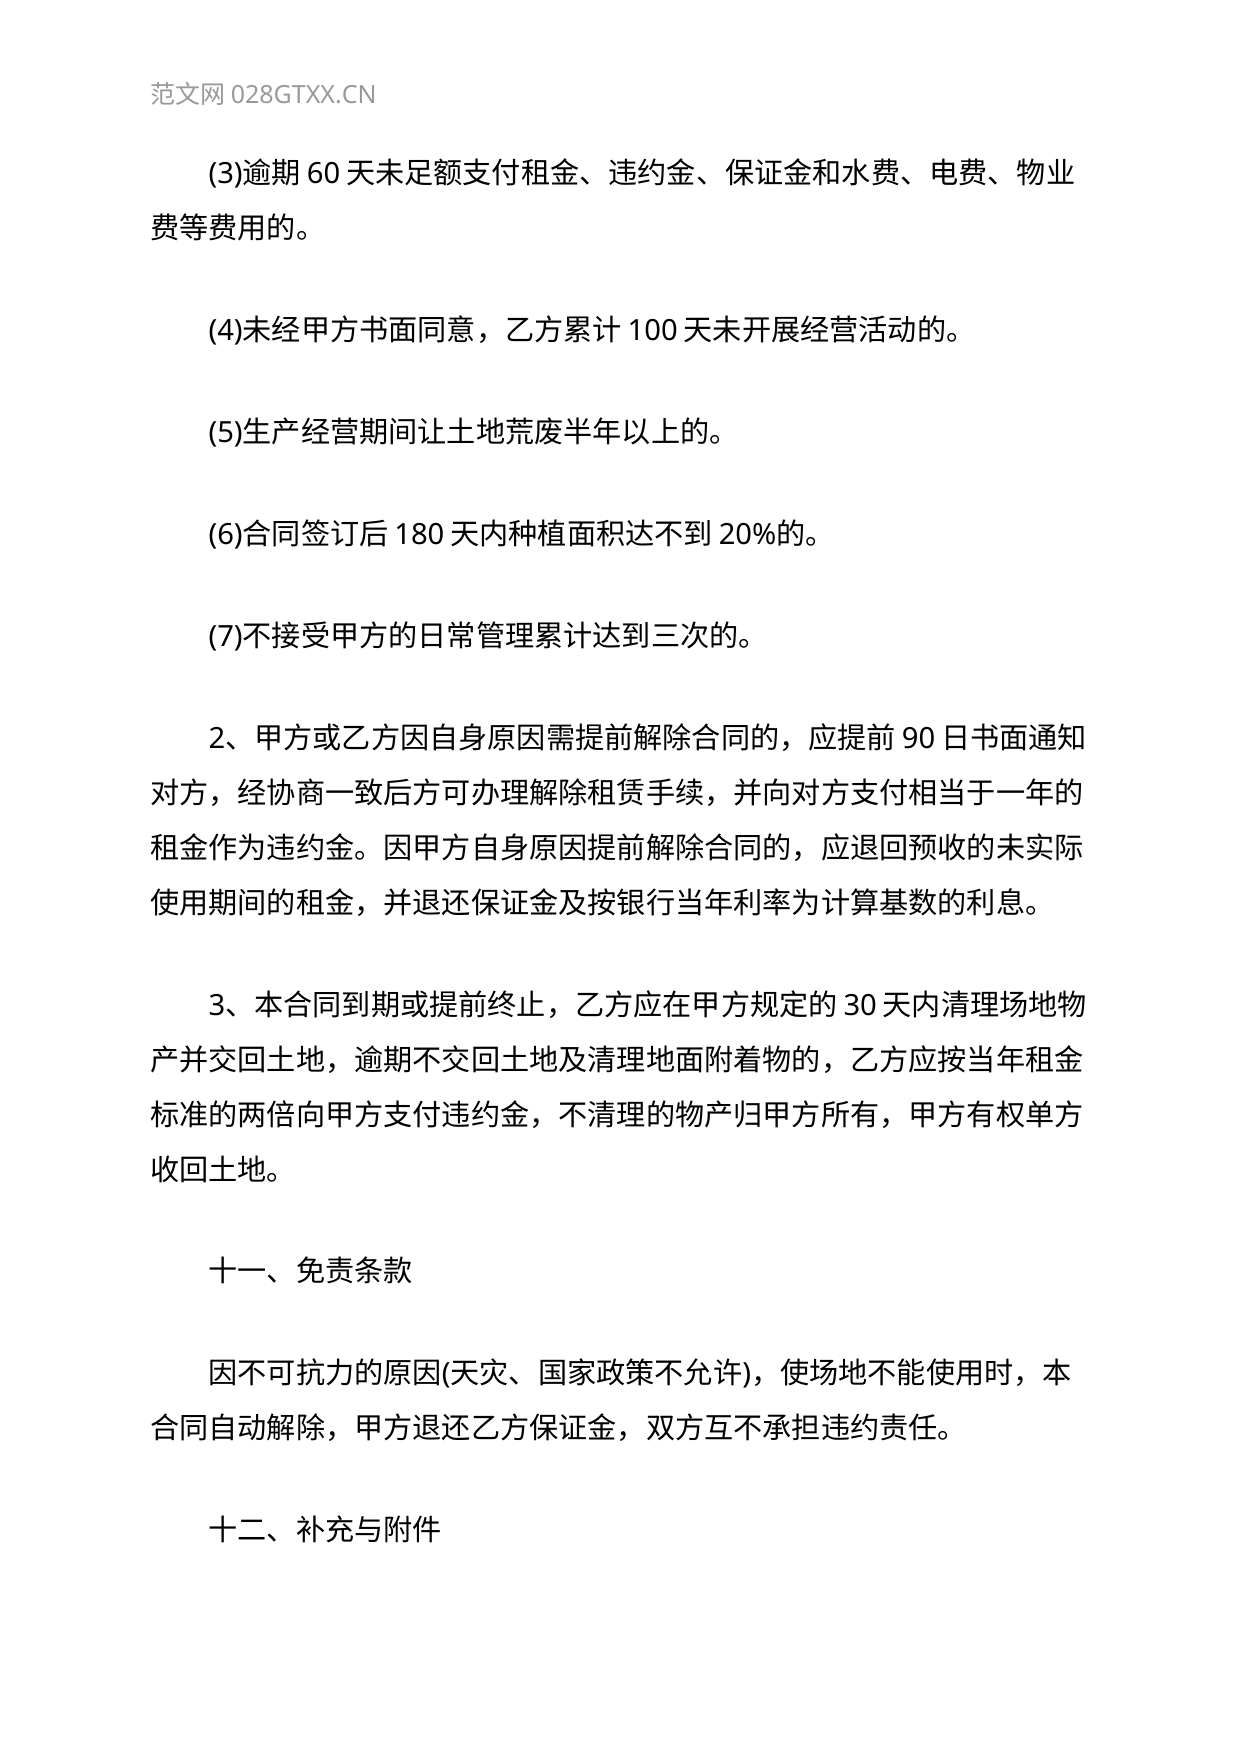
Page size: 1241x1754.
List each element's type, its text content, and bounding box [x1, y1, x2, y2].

text 十一、免责条款 [150, 1248, 1090, 1290]
text 因不可抗力的原因(天灾、国家政策不允许)，使场地不能使用时，本合同自动解除，甲方退还乙方保证金，双方互不承担违约责任。 [150, 1349, 1090, 1447]
text (7)不接受甲方的日常管理累计达到三次的。 [150, 613, 1090, 655]
text 十二、补充与附件 [150, 1506, 1090, 1549]
text (5)生产经营期间让土地荒废半年以上的。 [150, 409, 1090, 451]
text 2、甲方或乙方因自身原因需提前解除合同的，应提前90日书面通知对方，经协商一致后方可办理解除租赁手续，并向对方支付相当于一年的租金作为违约金。因甲方自身原因提前解除合同的，应退回预收的未实际使用期间的租金，并退还保证金及按银行当年利率为计算基数的利息。 [150, 715, 1090, 922]
text (3)逾期60天未足额支付租金、违约金、保证金和水费、电费、物业费等费用的。 [150, 150, 1090, 247]
text (6)合同签订后180天内种植面积达不到20%的。 [150, 511, 1090, 553]
text (4)未经甲方书面同意，乙方累计100天未开展经营活动的。 [150, 307, 1090, 349]
text 3、本合同到期或提前终止，乙方应在甲方规定的30天内清理场地物产并交回土地，逾期不交回土地及清理地面附着物的，乙方应按当年租金标准的两倍向甲方支付违约金，不清理的物产归甲方所有，甲方有权单方收回土地。 [150, 981, 1090, 1188]
